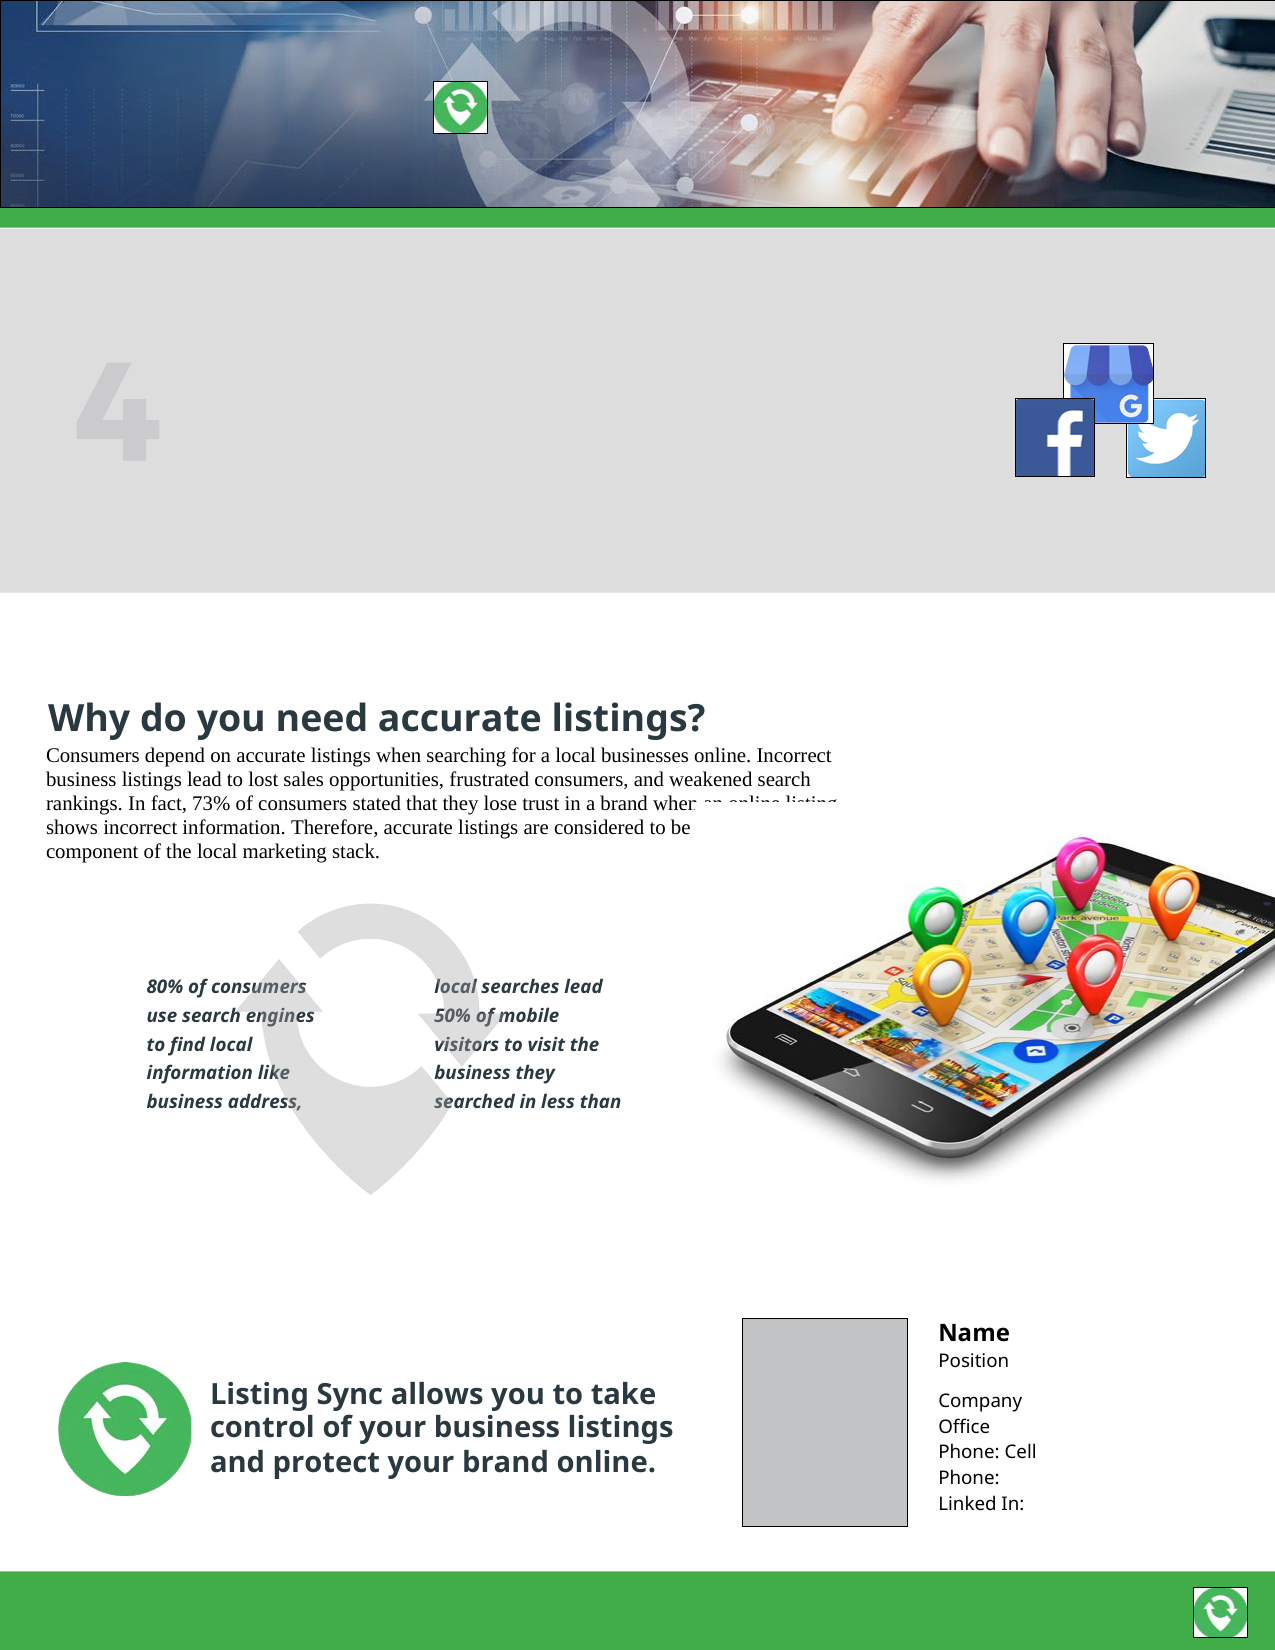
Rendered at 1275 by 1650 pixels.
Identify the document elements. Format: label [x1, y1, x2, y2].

picture [694, 802, 1275, 1190]
picture [1, 1, 1275, 207]
picture [1127, 399, 1205, 477]
picture [212, 891, 533, 1201]
picture [1064, 344, 1153, 423]
picture [58, 1362, 192, 1496]
picture [1194, 1588, 1247, 1637]
picture [1016, 399, 1094, 476]
